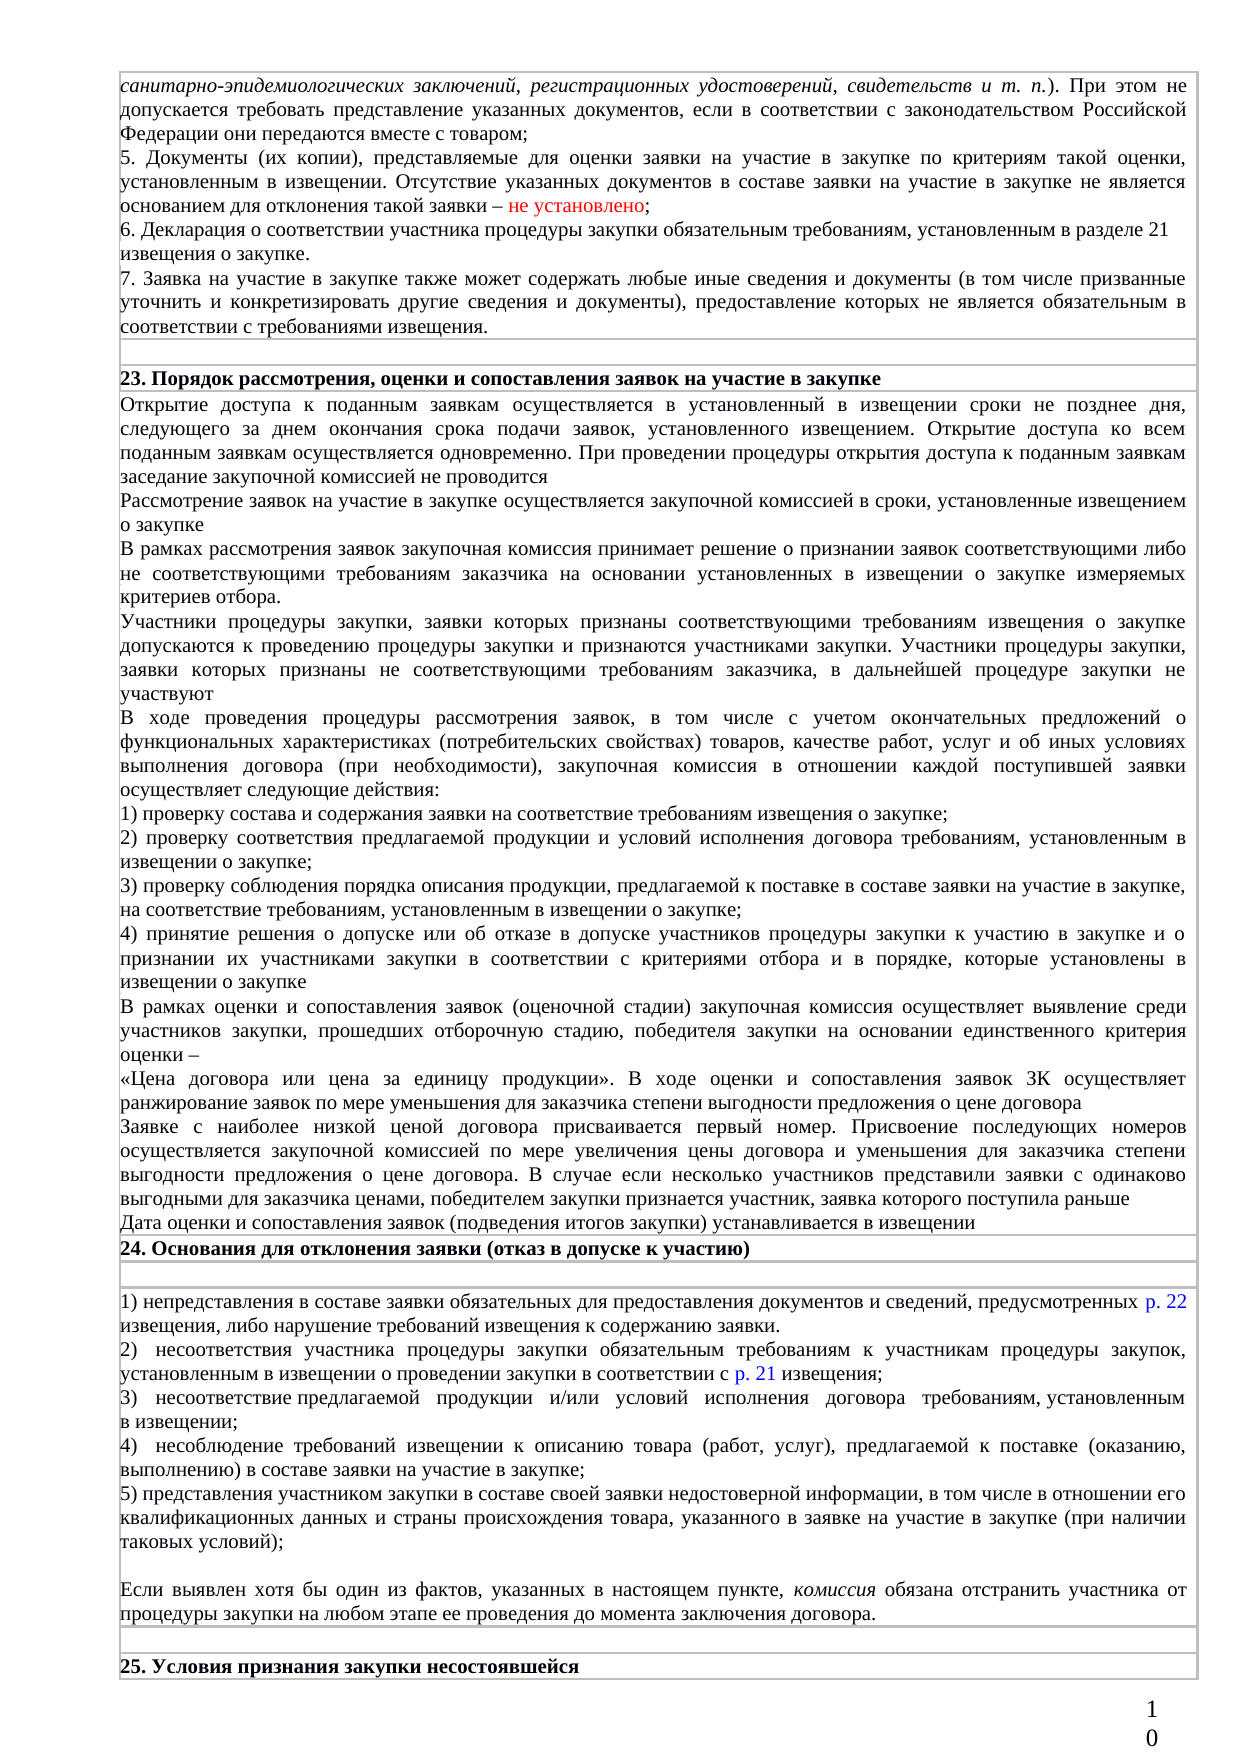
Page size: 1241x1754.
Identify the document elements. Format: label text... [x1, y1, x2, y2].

table_cell [121, 1628, 1196, 1652]
table_cell Открытие доступа к поданным заявкам осуществляется в установленный в извещении сроки не позднее дня, следующего за днем окончания срока подачи заявок, установленного извещением. Открытие доступа ко всем поданным заявкам осуществляется одновременно. При проведении процедуры открытия доступа к поданным заявкам заседание закупочной комиссией не проводится Рассмотрение заявок на участие в закупке осуществляется закупочной комиссией в сроки, установленные извещением о закупке В рамках рассмотрения заявок закупочная комиссия принимает решение о признании заявок соответствующими либо не соответствующими требованиям заказчика на основании установленных в извещении о закупке измеряемых критериев отбора. Участники процедуры закупки, заявки которых признаны соответствующими требованиям извещения о закупке допускаются к проведению процедуры закупки и признаются участниками закупки. Участники процедуры закупки, заявки которых признаны не соответствующими требованиям заказчика, в дальнейшей процедуре закупки не участвуют В ходе проведения процедуры рассмотрения заявок, в том числе с учетом окончательных предложений о функциональных характеристиках (потребительских свойствах) товаров, качестве работ, услуг и об иных условиях выполнения договора (при необходимости), закупочная комиссия в отношении каждой поступившей заявки осуществляет следующие действия: 1) проверку состава и содержания заявки на соответствие требованиям извещения о закупке; 2) проверку соответствия предлагаемой продукции и условий исполнения договора требованиям, установленным в извещении о закупке; 3) проверку соблюдения порядка описания продукции, предлагаемой к поставке в составе заявки на участие в закупке, на соответствие требованиям, установленным в извещении о закупке; 4) принятие решения о допуске или об отказе в допуске участников процедуры закупки к участию в закупке и о признании их участниками закупки в соответствии с критериями отбора и в порядке, которые установлены в извещении о закупке В рамках оценки и сопоставления заявок (оценочной стадии) закупочная комиссия осуществляет выявление среди участников закупки, прошедших отборочную стадию, победителя закупки на основании единственного критерия оценки – «Цена договора или цена за единицу продукции». В ходе оценки и сопоставления заявок ЗК осуществляет ранжирование заявок по мере уменьшения для заказчика степени выгодности предложения о цене договора Заявке с наиболее низкой ценой договора присваивается первый номер. Присвоение последующих номеров осуществляется закупочной комиссией по мере увеличения цены договора и уменьшения для заказчика степени выгодности предложения о цене договора. В случае если несколько участников представили заявки с одинаково выгодными для заказчика ценами, победителем закупки признается участник, заявка которого поступила раньше Дата оценки и сопоставления заявок (подведения итогов закупки) устанавливается в извещении [121, 392, 1196, 1234]
table_cell 1) непредставления в составе заявки обязательных для предоставления документов и сведений, предусмотренных р. 22 извещения, либо нарушение требований извещения к содержанию заявки. 2) несоответствия участника процедуры закупки обязательным требованиям к участникам процедуры закупок, установленным в извещении о проведении закупки в соответствии с р. 21 извещения; 3) несоответствие предлагаемой продукции и/или условий исполнения договора требованиям, установленным в извещении; 4) несоблюдение требований извещении к описанию товара (работ, услуг), предлагаемой к поставке (оказанию, выполнению) в составе заявки на участие в закупке; 5) представления участником закупки в составе своей заявки недостоверной информации, в том числе в отношении его квалификационных данных и страны происхождения товара, указанного в заявке на участие в закупке (при наличии таковых условий); Если выявлен хотя бы один из фактов, указанных в настоящем пункте, комиссия обязана отстранить участника от процедуры закупки на любом этапе ее проведения до момента заключения договора. [121, 1289, 1196, 1625]
table_cell 25. Условия признания закупки несостоявшейся [121, 1654, 1196, 1678]
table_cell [121, 73, 1196, 338]
table_cell 24. Основания для отклонения заявки (отказ в допуске к участию) [121, 1236, 1196, 1260]
table_cell 23. Порядок рассмотрения, оценки и сопоставления заявок на участие в закупке [121, 366, 1196, 390]
table_cell [121, 1263, 1196, 1286]
table_cell [121, 340, 1196, 364]
